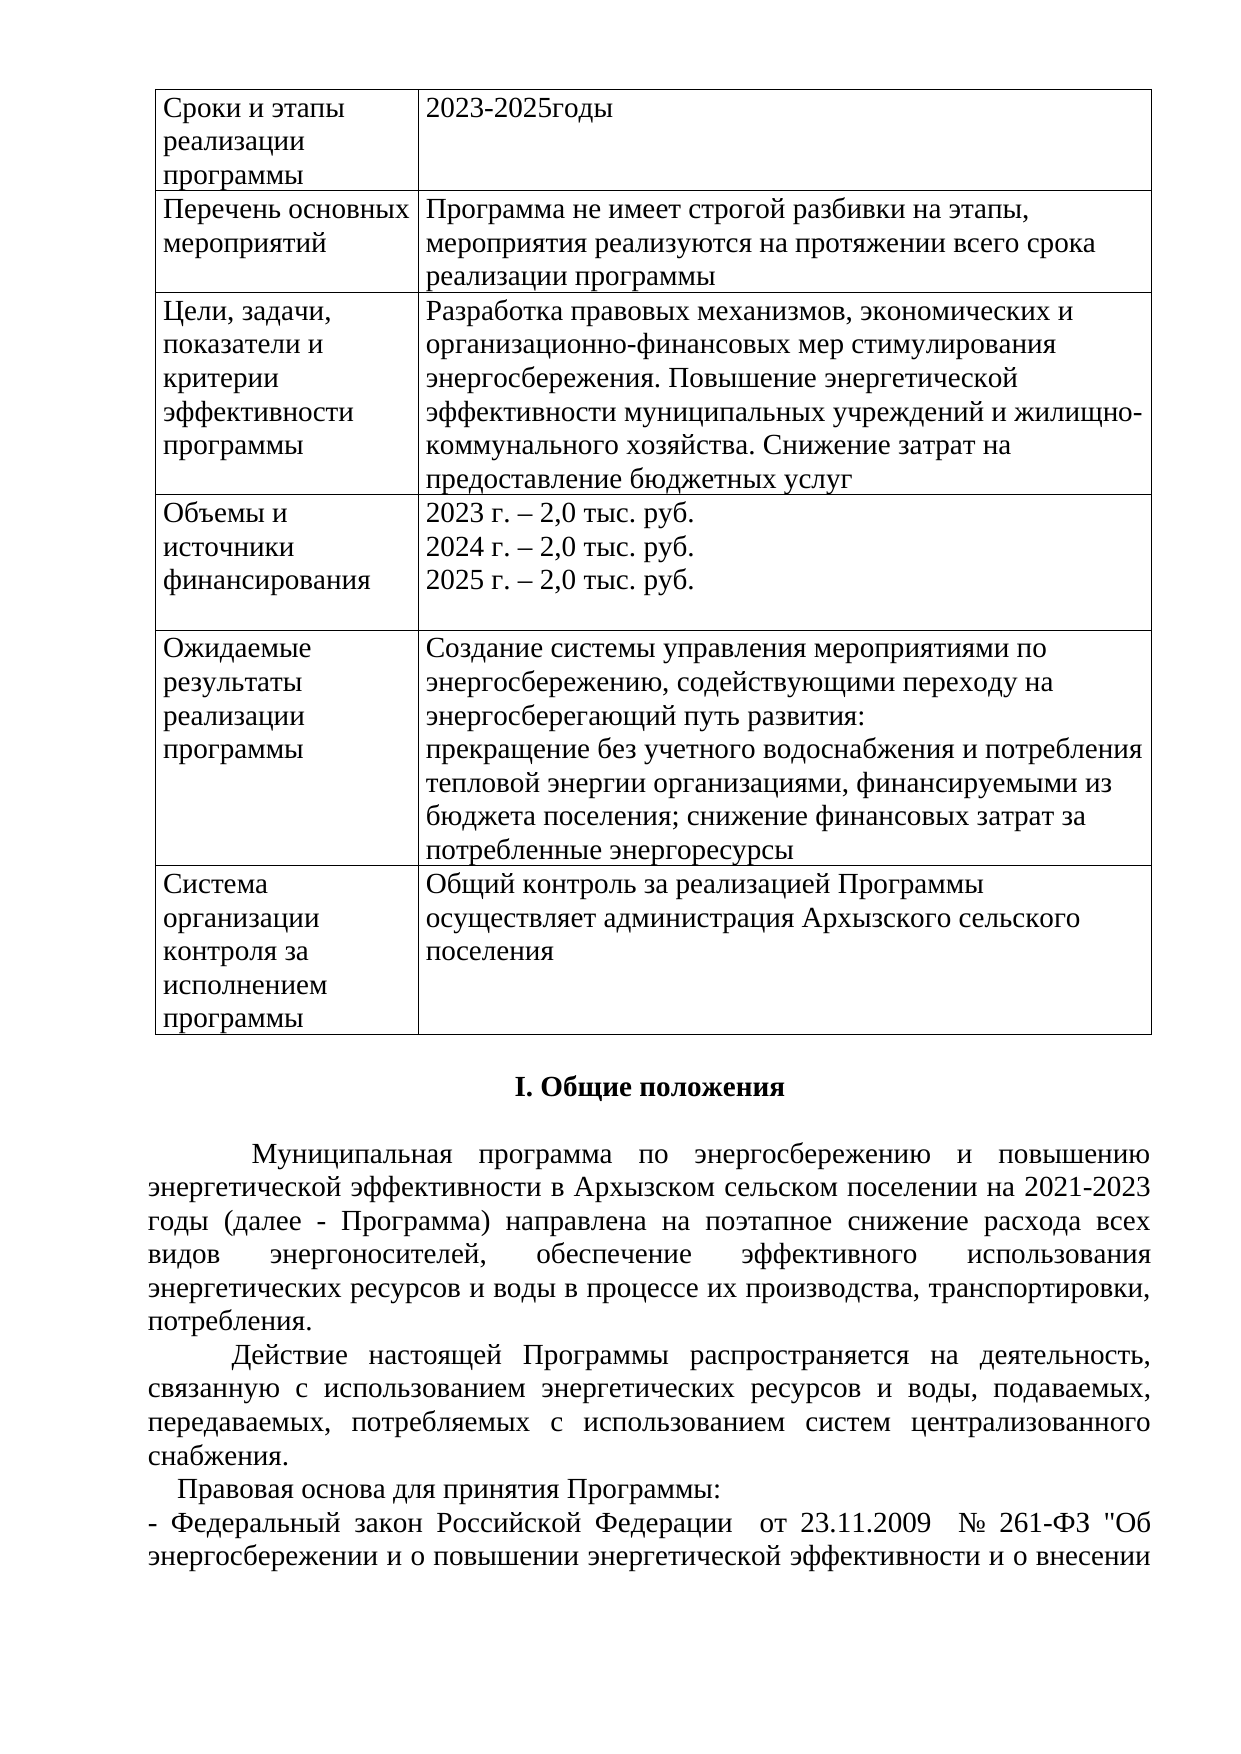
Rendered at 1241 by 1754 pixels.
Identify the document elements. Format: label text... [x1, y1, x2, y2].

text Правовая основа для принятия Программы: [148, 1471, 1152, 1505]
table_cell Система организации контроля за исполнением программы [156, 866, 418, 1034]
table_cell Сроки и этапы реализации программы [156, 90, 418, 190]
text I. Общие положения [148, 1069, 1152, 1102]
table_cell Ожидаемые результаты реализации программы [156, 631, 418, 865]
table_cell 2023-2025годы [419, 90, 1151, 190]
table_cell Объемы и источники финансирования [156, 495, 418, 629]
table_cell Перечень основных мероприятий [156, 191, 418, 292]
table_cell Общий контроль за реализацией Программы осуществляет администрация Архызского сельского поселения [419, 866, 1151, 1034]
table_cell Цели, задачи, показатели и критерии эффективности программы [156, 293, 418, 494]
text Муниципальная программа по энергосбережению и повышению энергетической эффективности в Архызском сельском поселении на 2021-2023 годы (далее - Программа) направлена на поэтапное снижение расхода всех видов энергоносителей, обеспечение эффективного использования энергетических ресурсов и воды в процессе их производства, транспортировки, потребления. [148, 1136, 1152, 1337]
table_cell Программа не имеет строгой разбивки на этапы, мероприятия реализуются на протяжении всего срока реализации программы [419, 191, 1151, 292]
table_cell Создание системы управления мероприятиями по энергосбережению, содействующими переходу на энергосберегающий путь развития: прекращение без учетного водоснабжения и потребления тепловой энергии организациями, финансируемыми из бюджета поселения; снижение финансовых затрат за потребленные энергоресурсы [419, 631, 1151, 865]
text Действие настоящей Программы распространяется на деятельность, связанную с использованием энергетических ресурсов и воды, подаваемых, передаваемых, потребляемых с использованием систем централизованного снабжения. [148, 1337, 1152, 1471]
table_cell Разработка правовых механизмов, экономических и организационно-финансовых мер стимулирования энергосбережения. Повышение энергетической эффективности муниципальных учреждений и жилищно-коммунального хозяйства. Снижение затрат на предоставление бюджетных услуг [419, 293, 1151, 494]
table_cell 2023 г. – 2,0 тыс. руб. 2024 г. – 2,0 тыс. руб. 2025 г. – 2,0 тыс. руб. [419, 495, 1151, 629]
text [148, 1505, 1152, 1572]
